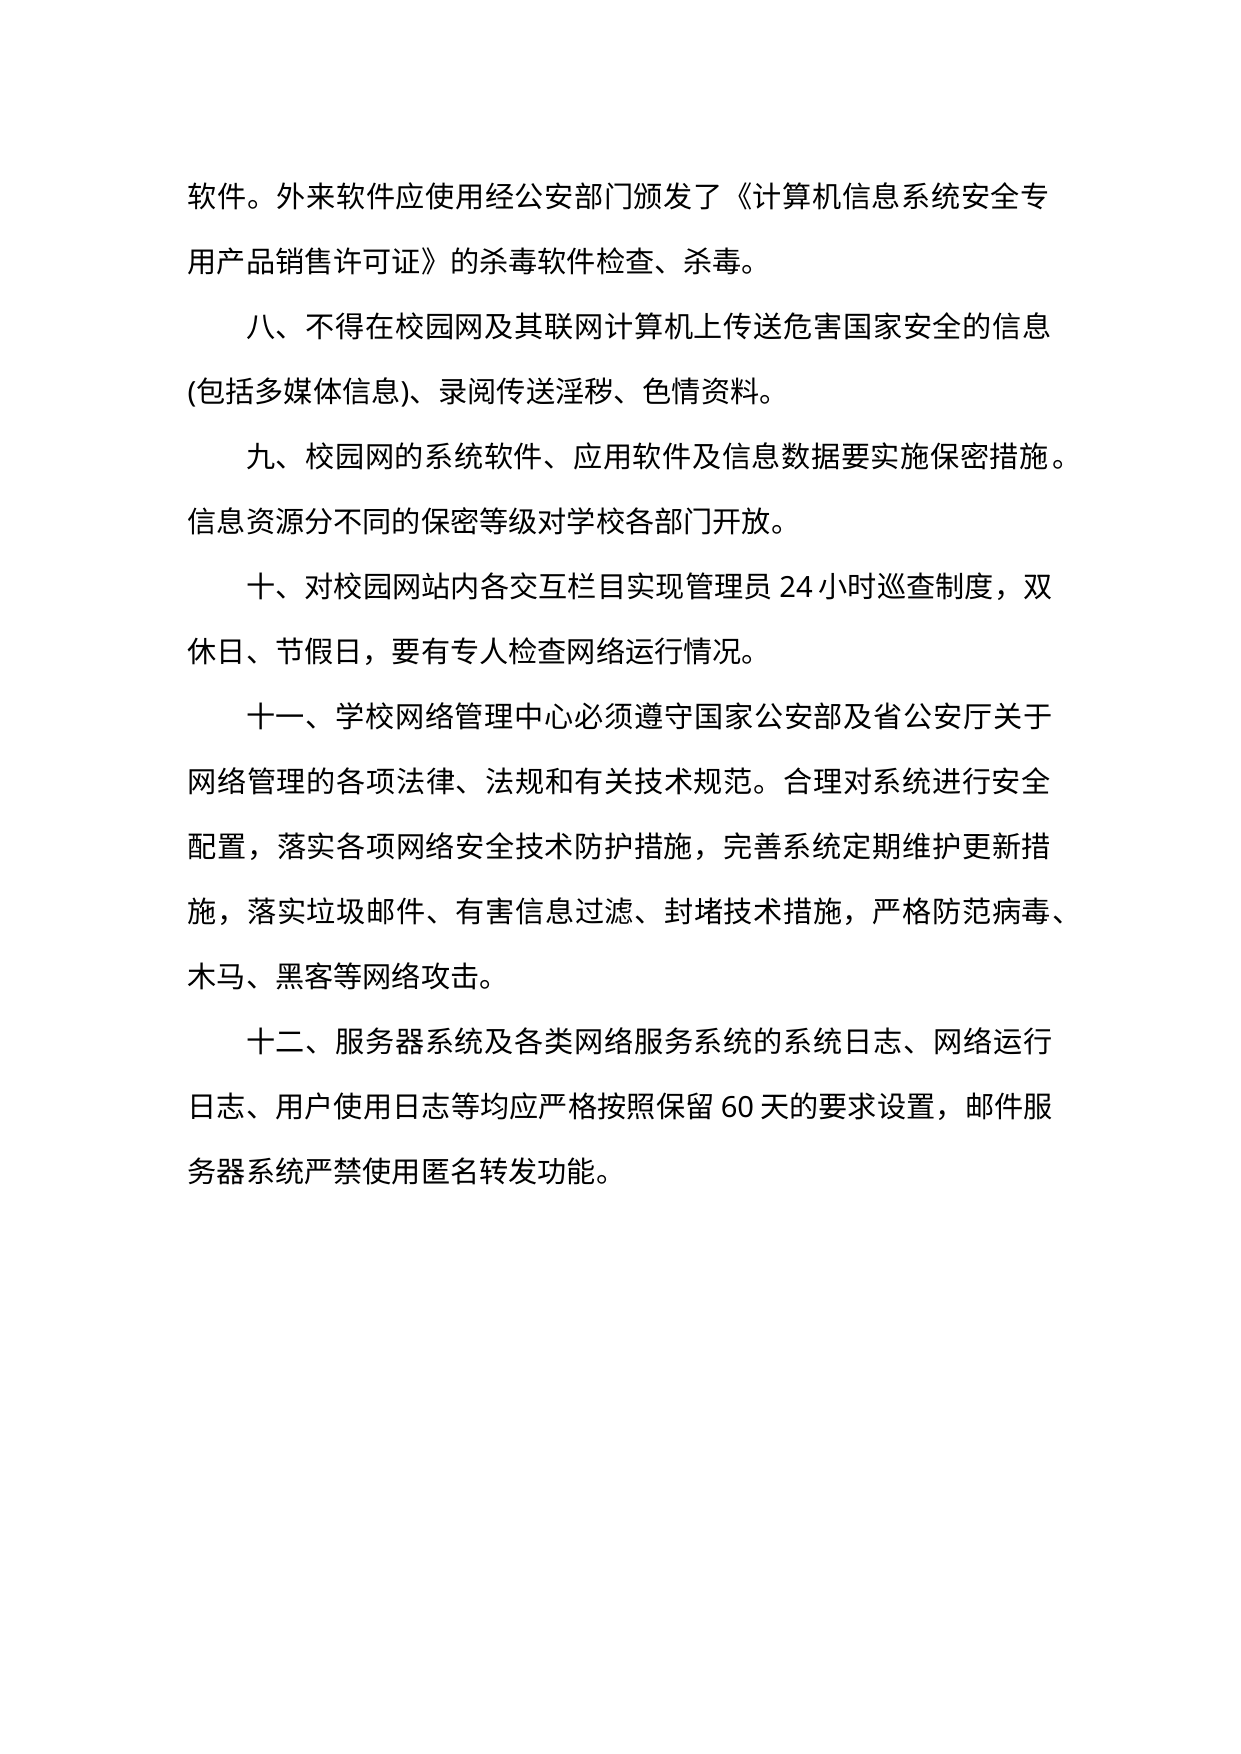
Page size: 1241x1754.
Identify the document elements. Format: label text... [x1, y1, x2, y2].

text 十二、服务器系统及各类网络服务系统的系统日志、网络运行日志、用户使用日志等均应严格按照保留60天的要求设置，邮件服务器系统严禁使用匿名转发功能。 [187, 1007, 1053, 1202]
text 九、校园网的系统软件、应用软件及信息数据要实施保密措施。信息资源分不同的保密等级对学校各部门开放。 [187, 422, 1053, 552]
text 十、对校园网站内各交互栏目实现管理员24小时巡查制度，双休日、节假日，要有专人检查网络运行情况。 [187, 552, 1053, 682]
text 十一、学校网络管理中心必须遵守国家公安部及省公安厅关于网络管理的各项法律、法规和有关技术规范。合理对系统进行安全配置，落实各项网络安全技术防护措施，完善系统定期维护更新措施，落实垃圾邮件、有害信息过滤、封堵技术措施，严格防范病毒、木马、黑客等网络攻击。 [187, 682, 1053, 1007]
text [187, 162, 1053, 292]
text 八、不得在校园网及其联网计算机上传送危害国家安全的信息(包括多媒体信息)、录阅传送淫秽、色情资料。 [187, 292, 1053, 422]
